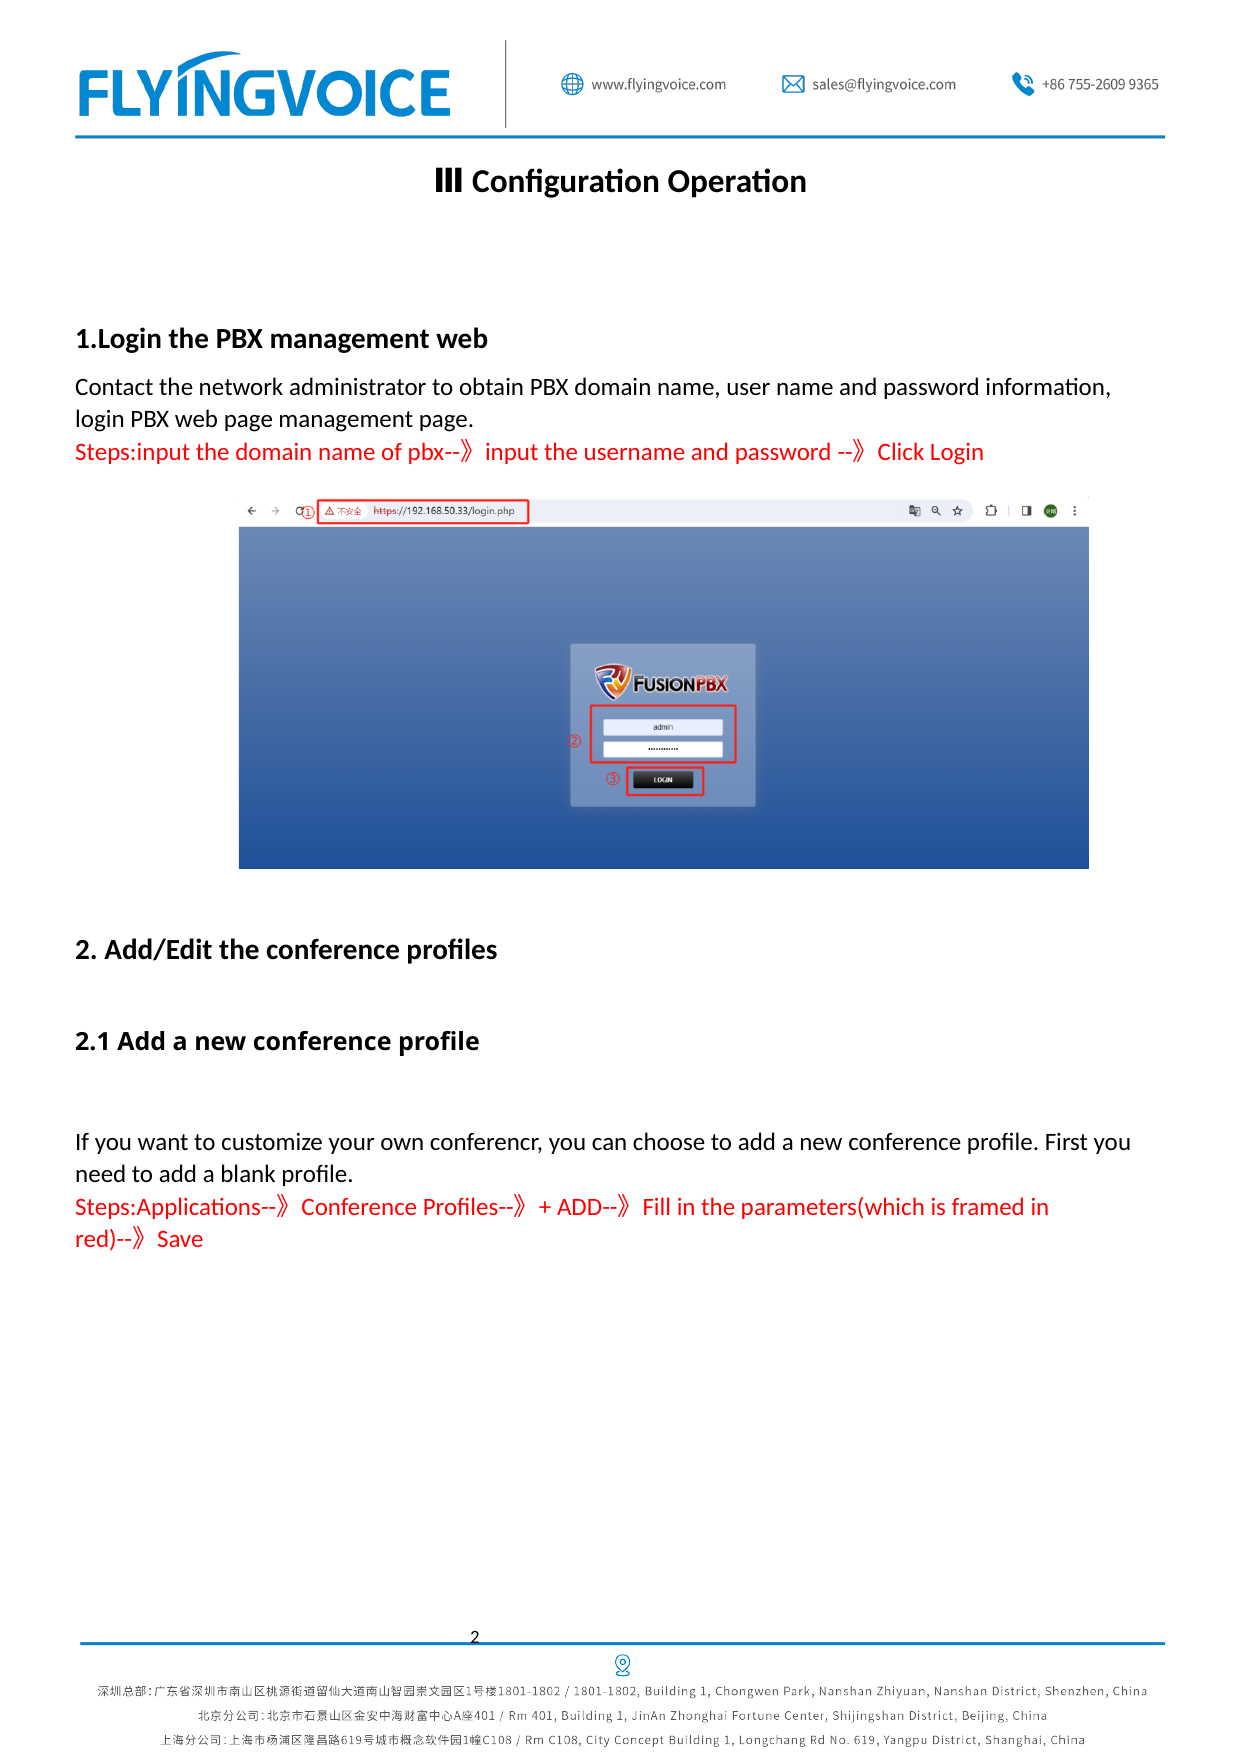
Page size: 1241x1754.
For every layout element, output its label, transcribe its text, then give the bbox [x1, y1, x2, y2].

text Contact the network administrator to obtain PBX domain name, user name and password information, login PBX web page management page. [75, 370, 1165, 435]
text Steps:input the domain name of pbx--》input the username and password --》Click Login [75, 435, 1165, 468]
picture [238, 496, 1089, 869]
picture [75, 36, 1166, 139]
picture [77, 1641, 1168, 1752]
text If you want to customize your own conferencr, you can choose to add a new conference profile. First you need to add a blank profile. [75, 1125, 1165, 1190]
subtitle Add/Edit the conference profiles [75, 916, 1165, 981]
subtitle 1.Login the PBX management web [75, 305, 1165, 370]
subtitle Ⅲ Configuration Operation [75, 148, 1165, 213]
subtitle 2.1 Add a new conference profile [75, 1008, 1165, 1073]
text Steps:Applications--》Conference Profiles--》+ ADD--》Fill in the parameters(which is framed in red)--》Save [75, 1190, 1165, 1255]
